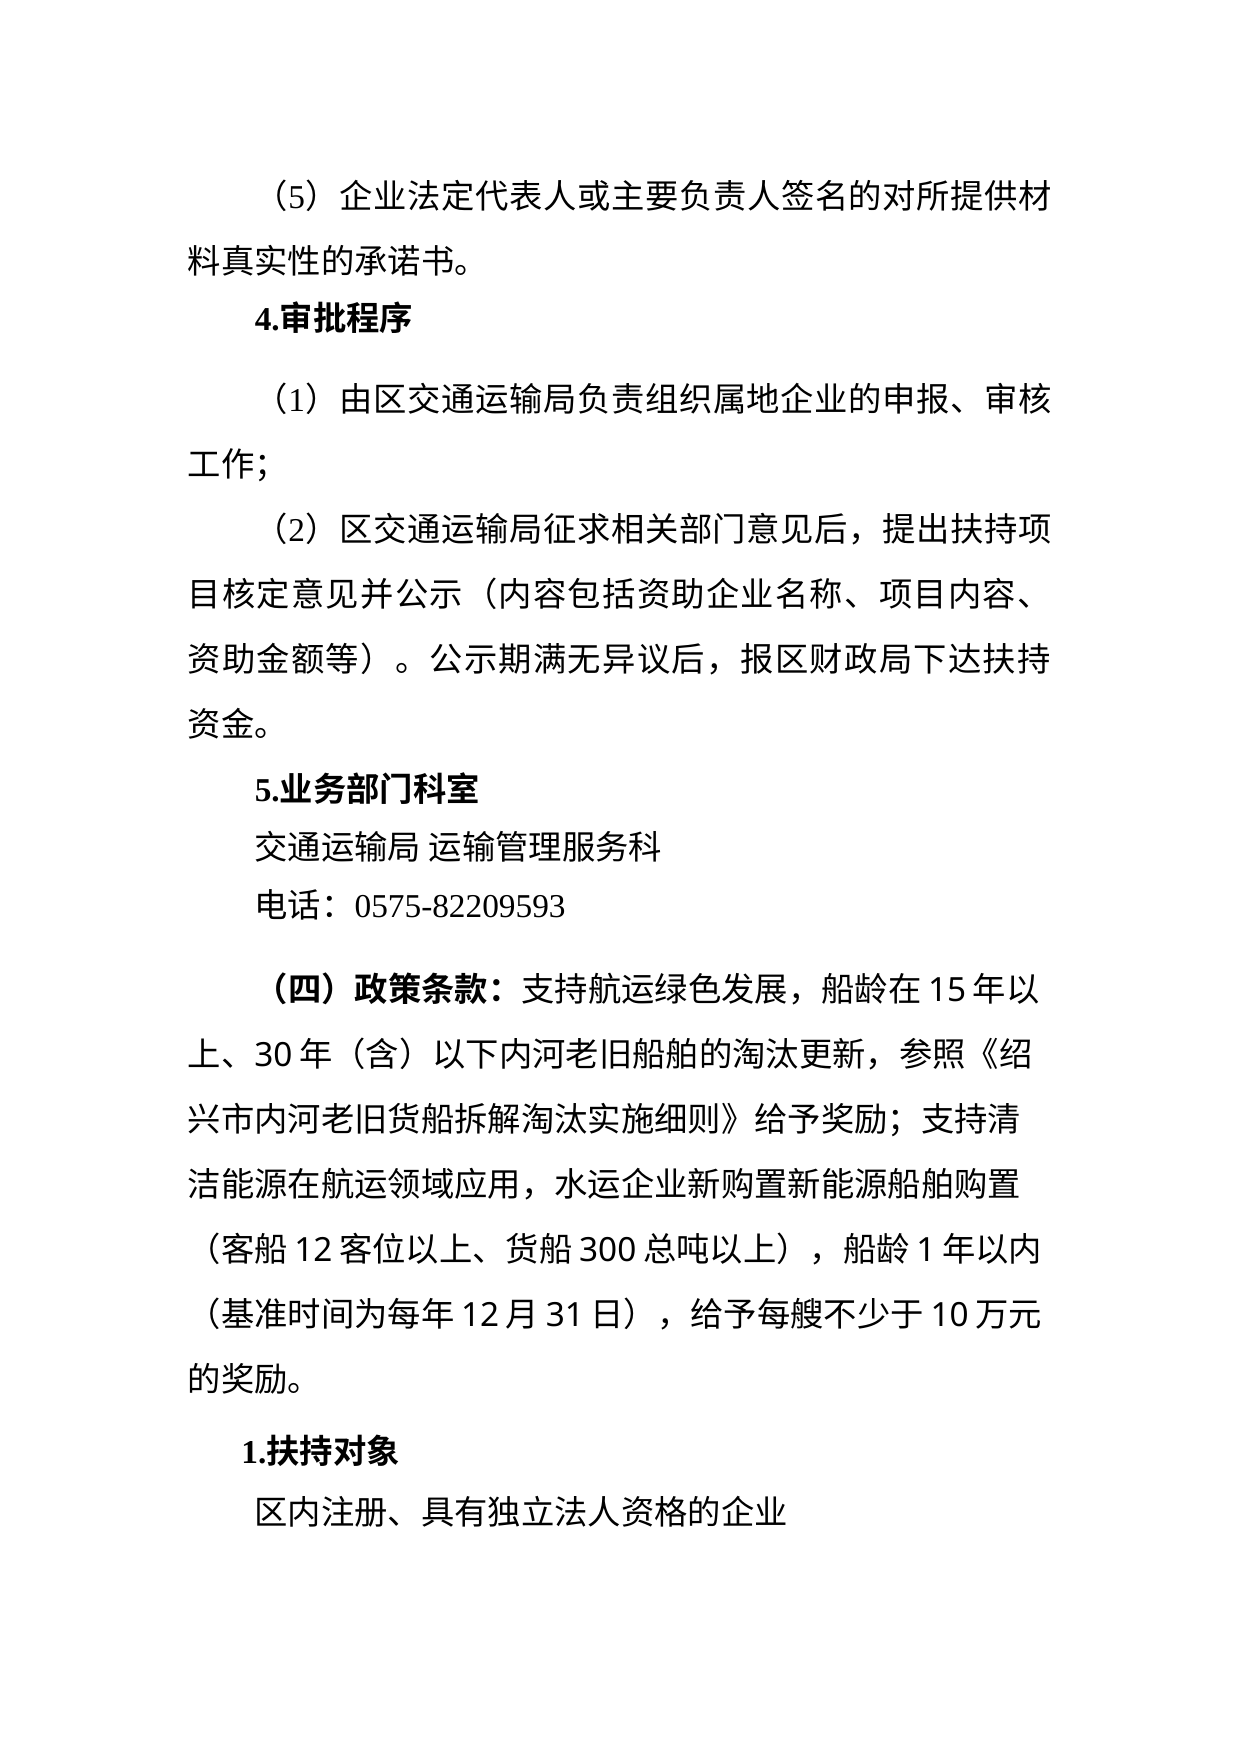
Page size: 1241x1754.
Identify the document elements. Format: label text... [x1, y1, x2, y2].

text （2）区交通运输局征求相关部门意见后，提出扶持项目核定意见并公示（内容包括资助企业名称、项目内容、资助金额等）。公示期满无异议后，报区财政局下达扶持资金。 [187, 494, 1053, 754]
text （5）企业法定代表人或主要负责人签名的对所提供材料真实性的承诺书。 [187, 162, 1053, 292]
text 交通运输局 运输管理服务科 [187, 813, 1053, 871]
text （1）由区交通运输局负责组织属地企业的申报、审核工作； [187, 364, 1053, 494]
text 5.业务部门科室 [187, 754, 1053, 813]
text 1.扶持对象 [187, 1416, 1053, 1476]
text 区内注册、具有独立法人资格的企业 [187, 1476, 1053, 1536]
text 4.审批程序 [187, 292, 1053, 340]
text 电话：0575-82209593 [187, 871, 1053, 929]
title （四）政策条款：支持航运绿色发展，船龄在15年以上、30年（含）以下内河老旧船舶的淘汰更新，参照《绍兴市内河老旧货船拆解淘汰实施细则》给予奖励；支持清洁能源在航运领域应用，水运企业新购置新能源船舶购置（客船12客位以上、货船300总吨以上），船龄1年以内（基准时间为每年12月31日），给予每艘不少于10万元的奖励。 [187, 954, 1053, 1409]
